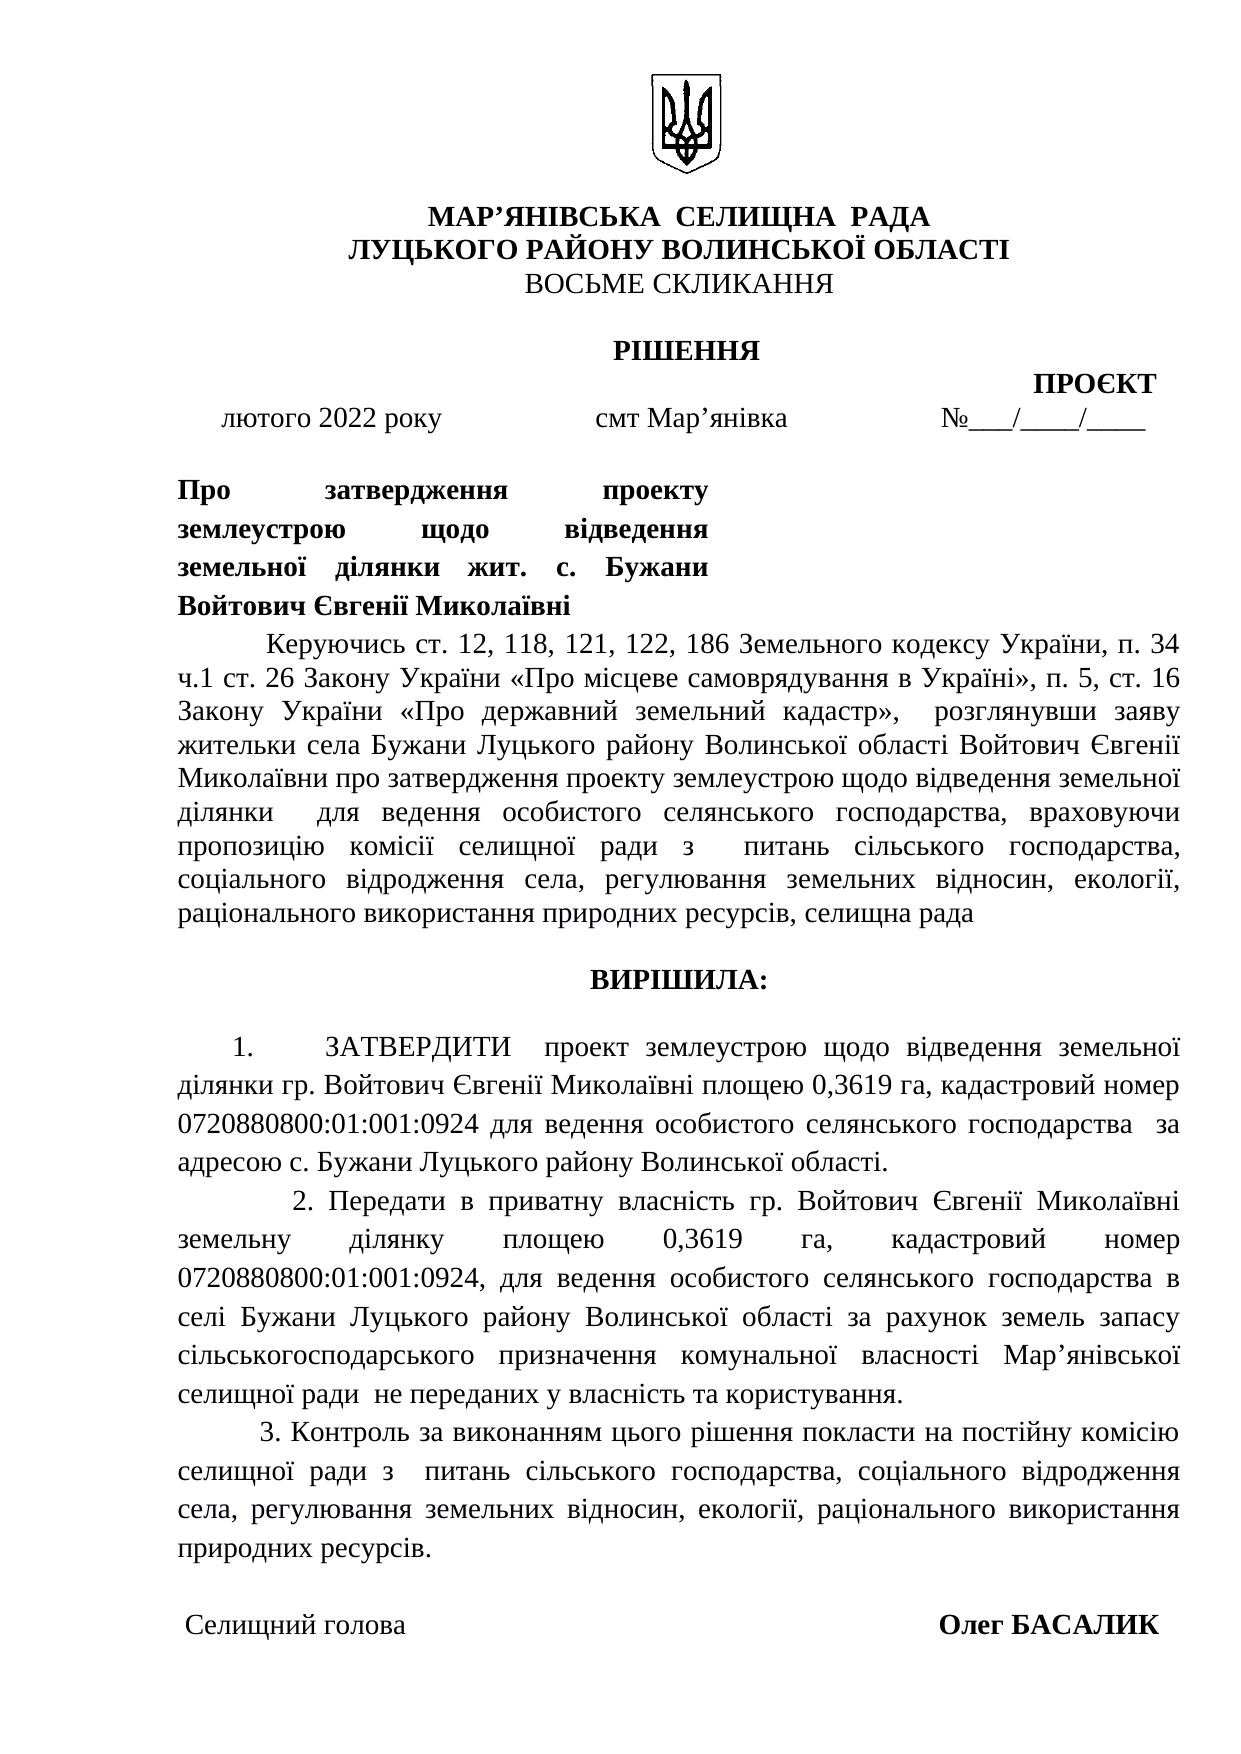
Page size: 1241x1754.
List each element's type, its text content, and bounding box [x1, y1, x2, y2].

text лютого 2022 року смт Мар’янівка №___/____/____ [177, 400, 1181, 434]
text 3. Контроль за виконанням цього рішення покласти на постійну комісію селищної ради з питань сільського господарства, соціального відродження села, регулювання земельних відносин, екології, раціонального використання природних ресурсів. [177, 1414, 1181, 1563]
text 2. Передати в приватну власність гр. Войтович Євгенії Миколаївні земельну ділянку площею 0,3619 га, кадастровий номер 0720880800:01:001:0924, для ведення особистого селянського господарства в селі Бужани Луцького району Волинської області за рахунок земель запасу сільськогосподарського призначення комунальної власності Мар’янівської селищної ради не переданих у власність та користування. [177, 1183, 1181, 1409]
text ПРОЄКТ [118, 367, 1181, 400]
text ВОСЬМЕ СКЛИКАННЯ [118, 266, 1181, 299]
list ЗАТВЕРДИТИ проект землеустрою щодо відведення земельної ділянки гр. Войтович Євгенії Миколаївні площею 0,3619 га, кадастровий номер 0720880800:01:001:0924 для ведення особистого селянського господарства за адресою с. Бужани Луцького району Волинської області. [177, 1029, 1181, 1178]
picture [651, 73, 722, 174]
text РІШЕННЯ [118, 333, 1181, 367]
text МАР’ЯНІВСЬКА СЕЛИЩНА РАДА [118, 199, 1181, 232]
text ЛУЦЬКОГО РАЙОНУ ВОЛИНСЬКОЇ ОБЛАСТІ [118, 232, 1181, 266]
text Селищний голова Олег БАСАЛИК [177, 1607, 1181, 1641]
text ВИРІШИЛА: [177, 962, 1181, 995]
text Керуючись ст. 12, 118, 121, 122, 186 Земельного кодексу України, п. 34 ч.1 ст. 26 Закону України «Про місцеве самоврядування в Україні», п. 5, ст. 16 Закону України «Про державний земельний кадастр», розглянувши заяву жительки села Бужани Луцького району Волинської області Войтович Євгенії Миколаївни про затвердження проекту землеустрою щодо відведення земельної ділянки для ведення особистого селянського господарства, враховуючи пропозицію комісії селищної ради з питань сільського господарства, соціального відродження села, регулювання земельних відносин, екології, раціонального використання природних ресурсів, селищна рада [177, 626, 1181, 928]
text Про затвердження проекту землеустрою щодо відведення земельної ділянки жит. с. Бужани Войтович Євгенії Миколаївні [177, 472, 709, 621]
